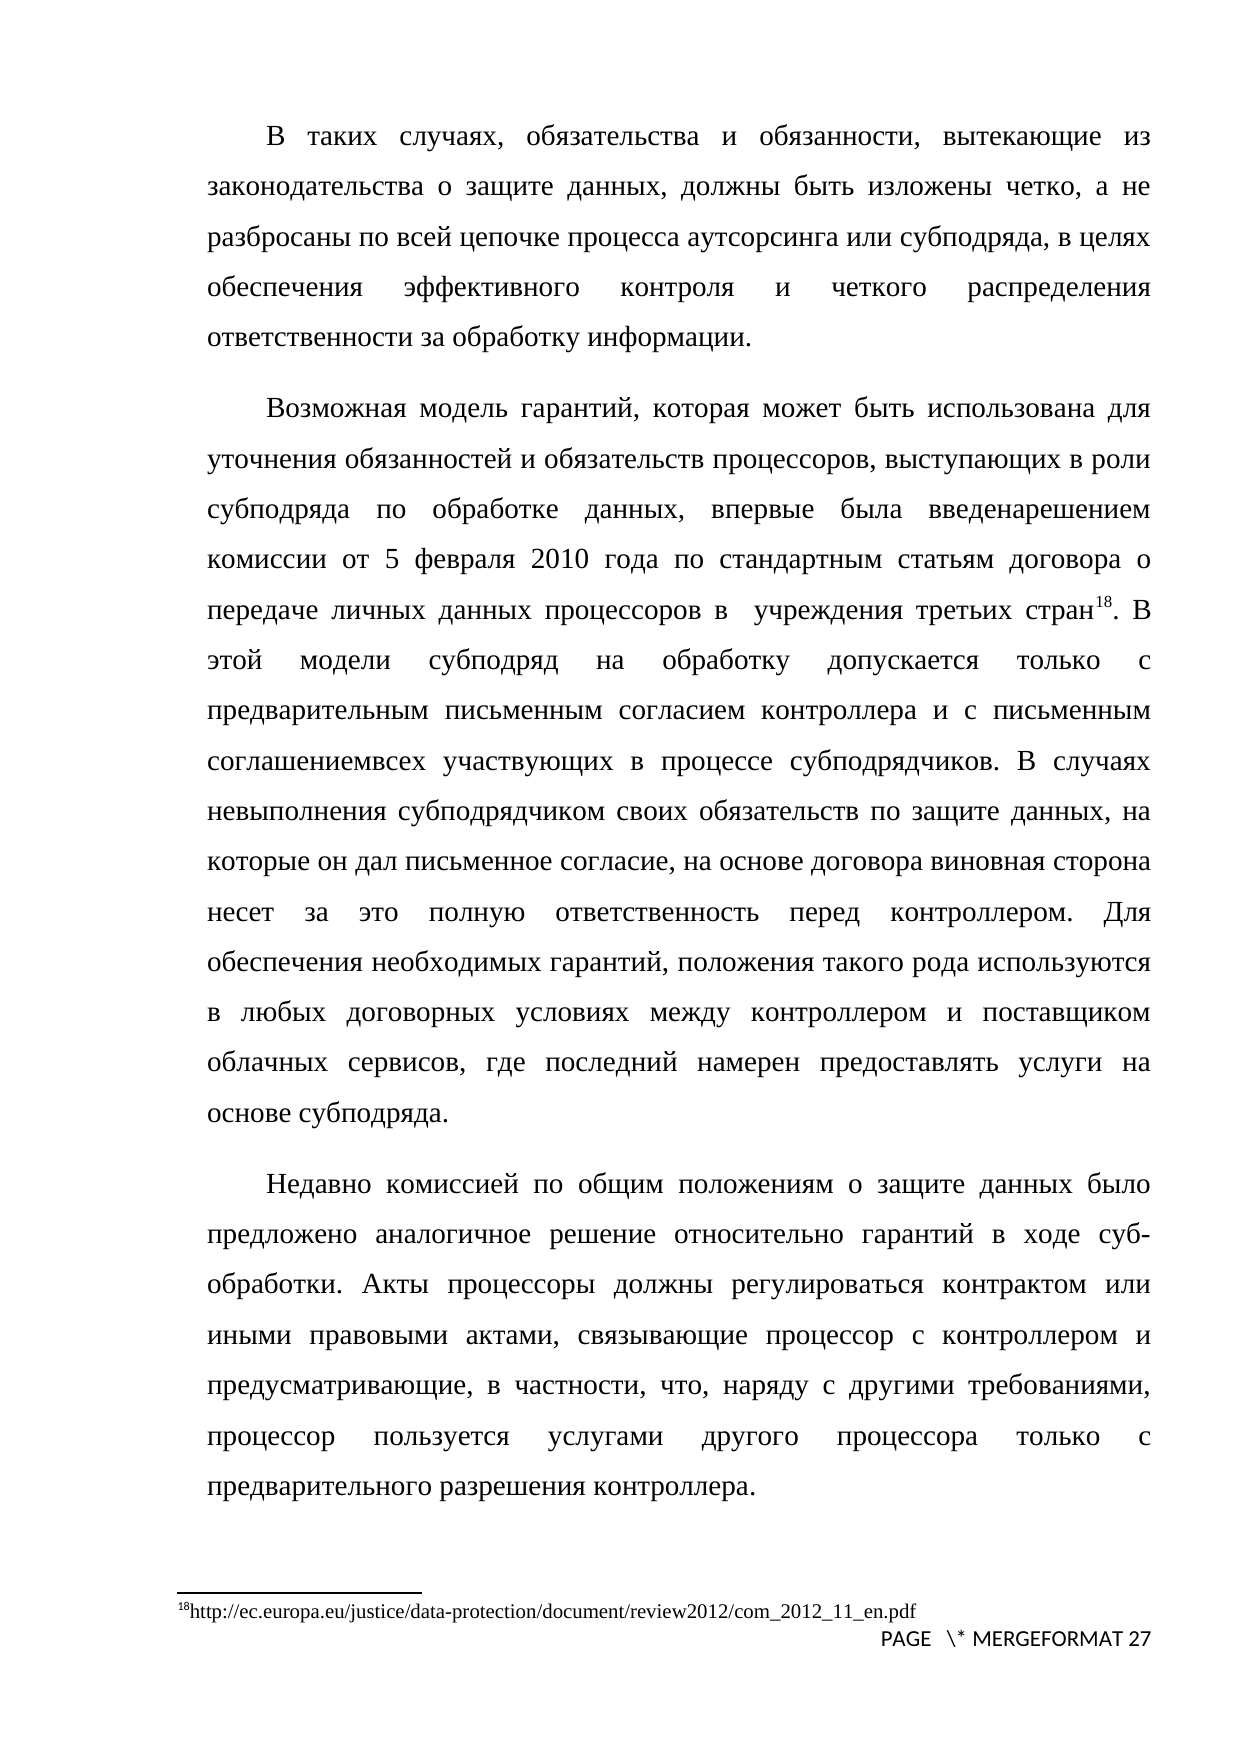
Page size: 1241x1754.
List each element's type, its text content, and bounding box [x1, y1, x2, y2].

text Возможная модель гарантий, которая может быть использована для уточнения обязанностей и обязательств процессоров, выступающих в роли субподряда по обработке данных, впервые была введенарешением комиссии от 5 февраля 2010 года по стандартным статьям договора о передаче личных данных процессоров в учреждения третьих стран. В этой модели субподряд на обработку допускается только с предварительным письменным согласием контроллера и с письменным соглашениемвсех участвующих в процессе субподрядчиков. В случаях невыполнения субподрядчиком своих обязательств по защите данных, на которые он дал письменное согласие, на основе договора виновная сторона несет за это полную ответственность перед контроллером. Для обеспечения необходимых гарантий, положения такого рода используются в любых договорных условиях между контроллером и поставщиком облачных сервисов, где последний намерен предоставлять услуги на основе субподряда. [207, 391, 1152, 1128]
text Недавно комиссией по общим положениям о защите данных было предложено аналогичное решение относительно гарантий в ходе суб-обработки. Акты процессоры должны регулироваться контрактом или иными правовыми актами, связывающие процессор с контроллером и предусматривающие, в частности, что, наряду с другими требованиями, процессор пользуется услугами другого процессора только с предварительного разрешения контроллера. [207, 1166, 1152, 1501]
text В таких случаях, обязательства и обязанности, вытекающие из законодательства о защите данных, должны быть изложены четко, а не разбросаны по всей цепочке процесса аутсорсинга или субподряда, в целях обеспечения эффективного контроля и четкого распределения ответственности за обработку информации. [207, 118, 1152, 353]
